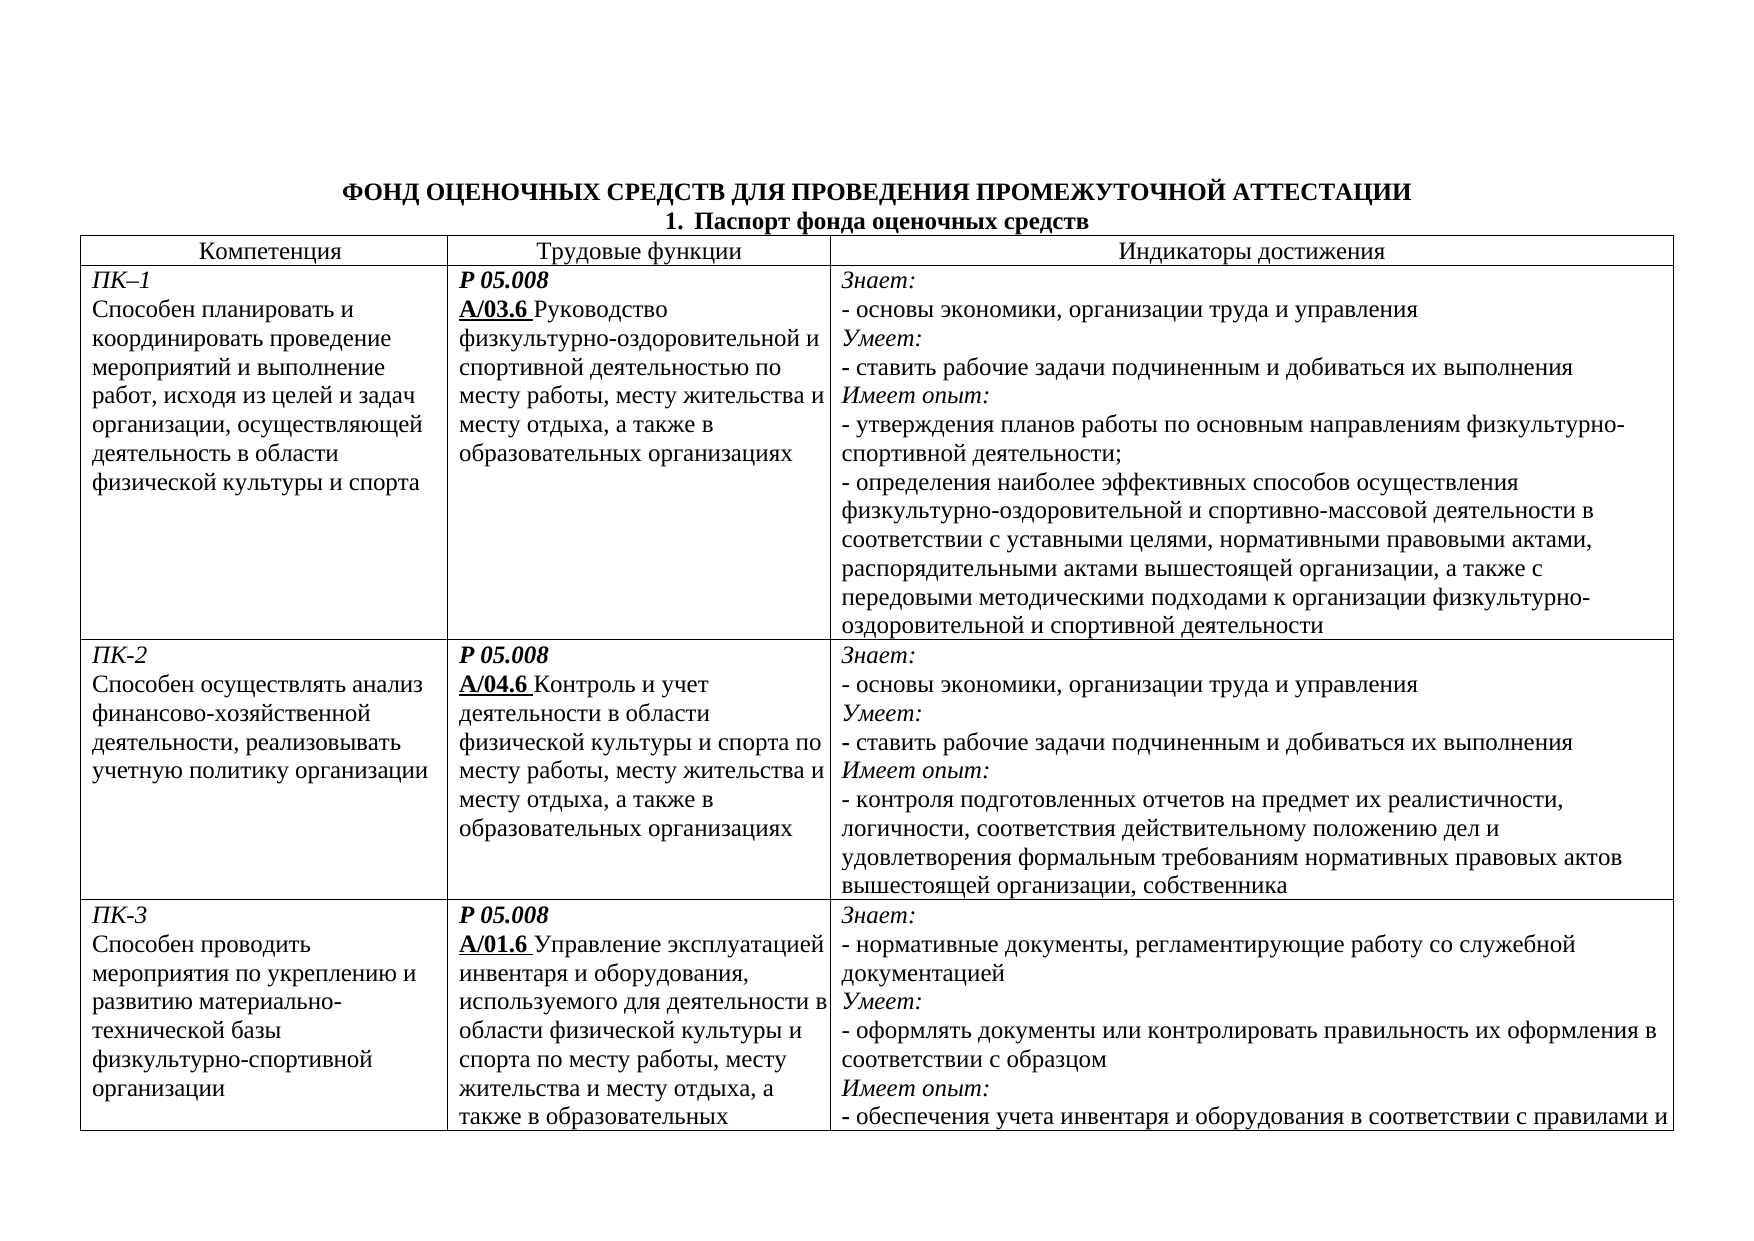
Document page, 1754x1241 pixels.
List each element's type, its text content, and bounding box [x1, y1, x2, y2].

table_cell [81, 900, 447, 1130]
table_header Индикаторы достижения [831, 236, 1673, 264]
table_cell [448, 900, 830, 1130]
list Паспорт фонда оценочных средств [118, 206, 1636, 235]
table_cell Р 05.008 А/04.6 Контроль и учет деятельности в области физической культуры и спорта по месту работы, месту жительства и месту отдыха, а также в образовательных организациях [448, 640, 830, 899]
table_cell Знает: - основы экономики, организации труда и управления Умеет: - ставить рабочие задачи подчиненным и добиваться их выполнения Имеет опыт: - контроля подготовленных отчетов на предмет их реалистичности, логичности, соответствия действительному положению дел и удовлетворения формальным требованиям нормативных правовых актов вышестоящей организации, собственника [831, 640, 1673, 899]
table_cell ПК–1 Способен планировать и координировать проведение мероприятий и выполнение работ, исходя из целей и задач организации, осуществляющей деятельность в области физической культуры и спорта [81, 266, 447, 639]
table_cell Знает: - основы экономики, организации труда и управления Умеет: - ставить рабочие задачи подчиненным и добиваться их выполнения Имеет опыт: - утверждения планов работы по основным направлениям физкультурно-спортивной деятельности; - определения наиболее эффективных способов осуществления физкультурно-оздоровительной и спортивно-массовой деятельности в соответствии с уставными целями, нормативными правовыми актами, распорядительными актами вышестоящей организации, а также с передовыми методическими подходами к организации физкультурно-оздоровительной и спортивной деятельности [831, 266, 1673, 639]
table_cell Р 05.008 А/03.6 Руководство физкультурно-оздоровительной и спортивной деятельностью по месту работы, месту жительства и месту отдыха, а также в образовательных организациях [448, 266, 830, 639]
table_cell ПК-2 Способен осуществлять анализ финансово-хозяйственной деятельности, реализовывать учетную политику организации [81, 640, 447, 899]
text ФОНД ОЦЕНОЧНЫХ СРЕДСТВ ДЛЯ ПРОВЕДЕНИЯ ПРОМЕЖУТОЧНОЙ АТТЕСТАЦИИ [118, 177, 1636, 206]
table_header Компетенция [81, 236, 447, 264]
table_header Трудовые функции [448, 236, 830, 264]
